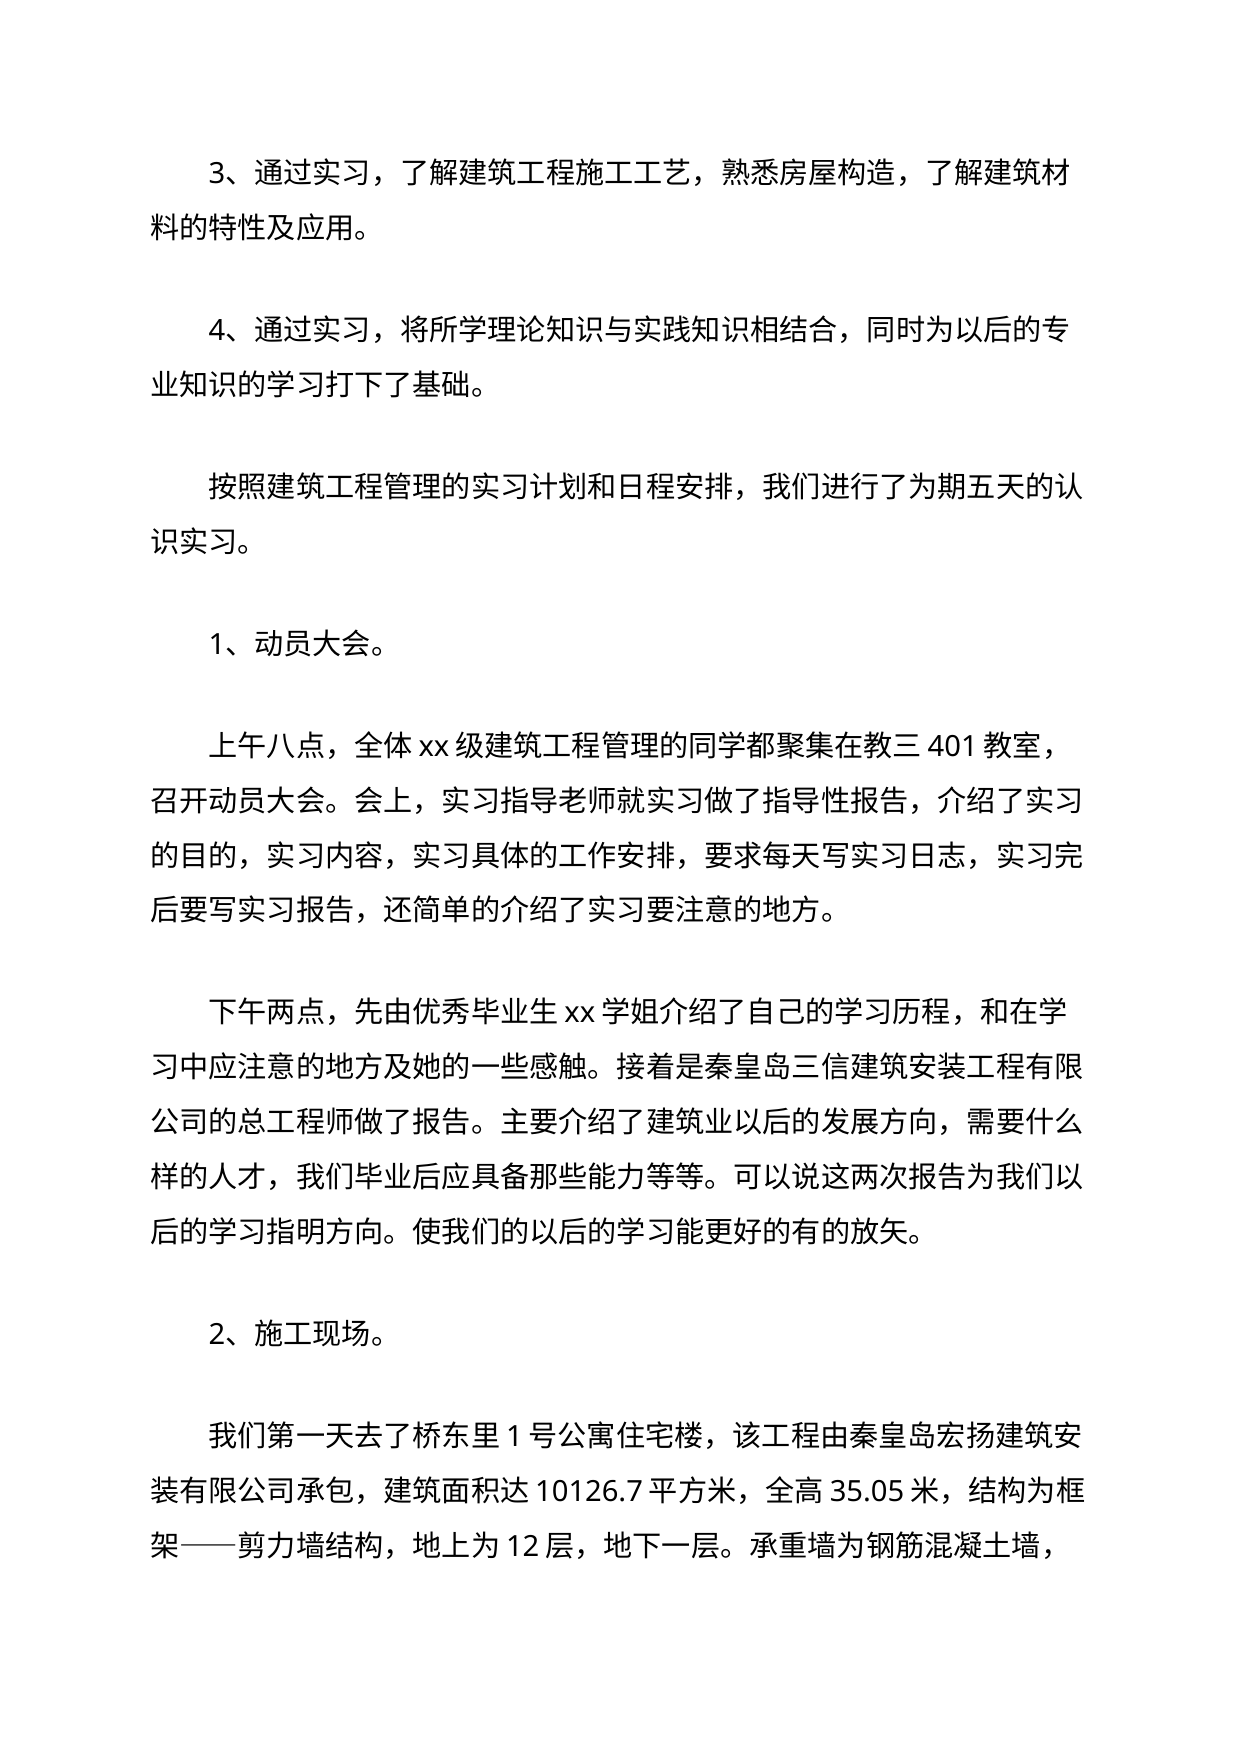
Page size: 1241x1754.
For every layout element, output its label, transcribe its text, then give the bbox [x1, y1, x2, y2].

text 按照建筑工程管理的实习计划和日程安排，我们进行了为期五天的认识实习。 [150, 463, 1090, 561]
text 3、通过实习，了解建筑工程施工工艺，熟悉房屋构造，了解建筑材料的特性及应用。 [150, 150, 1090, 247]
text 上午八点，全体xx级建筑工程管理的同学都聚集在教三401教室，召开动员大会。会上，实习指导老师就实习做了指导性报告，介绍了实习的目的，实习内容，实习具体的工作安排，要求每天写实习日志，实习完后要写实习报告，还简单的介绍了实习要注意的地方。 [150, 722, 1090, 929]
text 下午两点，先由优秀毕业生xx学姐介绍了自己的学习历程，和在学习中应注意的地方及她的一些感触。接着是秦皇岛三信建筑安装工程有限公司的总工程师做了报告。主要介绍了建筑业以后的发展方向，需要什么样的人才，我们毕业后应具备那些能力等等。可以说这两次报告为我们以后的学习指明方向。使我们的以后的学习能更好的有的放矢。 [150, 989, 1090, 1251]
text 1、动员大会。 [150, 620, 1090, 663]
text 2、施工现场。 [150, 1310, 1090, 1353]
text 4、通过实习，将所学理论知识与实践知识相结合，同时为以后的专业知识的学习打下了基础。 [150, 307, 1090, 404]
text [150, 1412, 1090, 1564]
